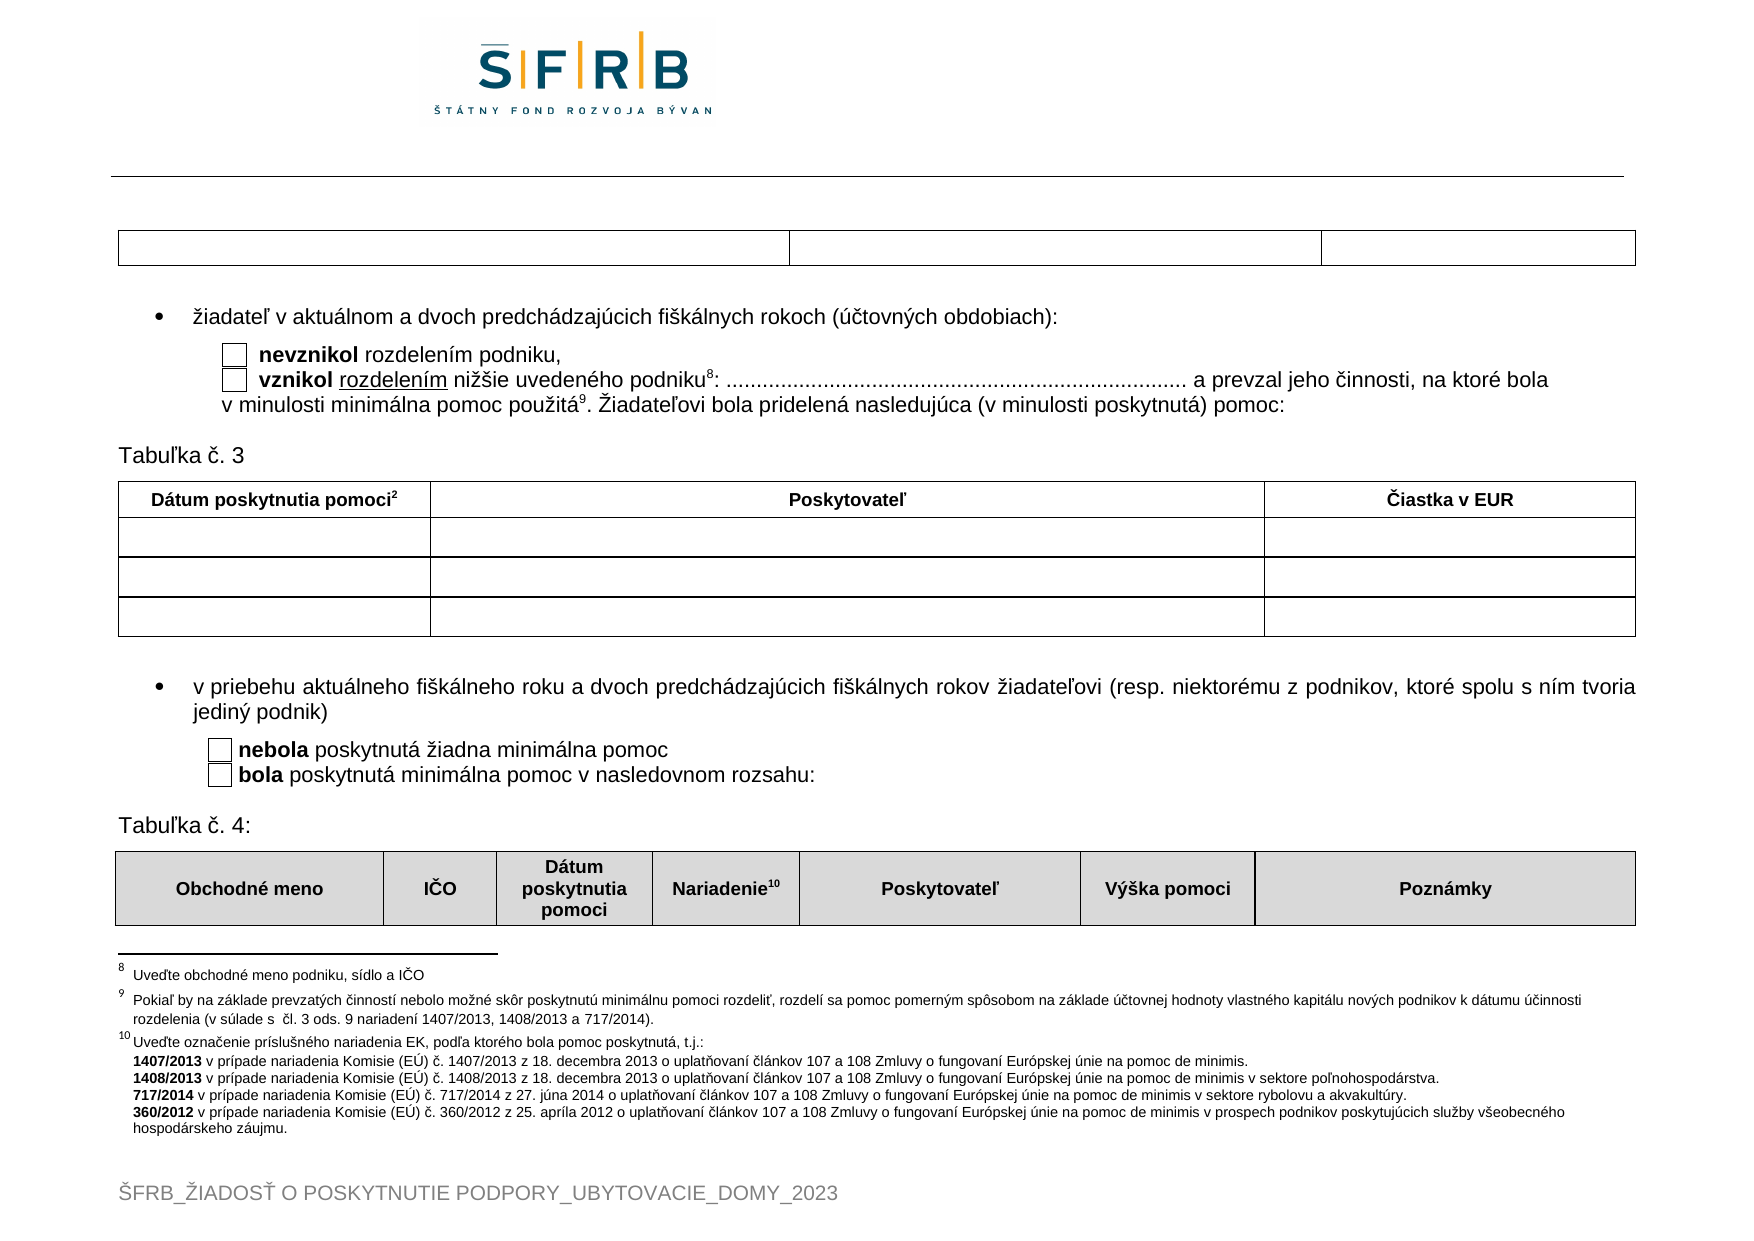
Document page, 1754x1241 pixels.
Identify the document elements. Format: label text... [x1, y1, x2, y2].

table_header Dátum poskytnutia pomoci2 [119, 482, 430, 517]
table_header Obchodné meno [116, 852, 383, 925]
table_cell [431, 558, 1264, 596]
list v priebehu aktuálneho fiškálneho roku a dvoch predchádzajúcich fiškálnych rokov žiadateľovi (resp. niektorému z podnikov, ktoré spolu s ním tvoria jediný podnik) [156, 674, 1636, 724]
table_cell [119, 598, 430, 636]
table_header Výška pomoci [1081, 852, 1254, 925]
list bola poskytnutá minimálna pomoc v nasledovnom rozsahu: [207, 762, 1636, 787]
table_cell [119, 518, 430, 556]
table_cell [1265, 558, 1635, 596]
table_cell [431, 598, 1264, 636]
table_cell [1322, 231, 1635, 265]
table_header Poskytovateľ [431, 482, 1264, 517]
table_header Poznámky [1256, 852, 1635, 925]
text Tabuľka č. 4: [118, 812, 1636, 838]
table_cell [1265, 518, 1635, 556]
table_header Dátum poskytnutia pomoci [497, 852, 652, 925]
table_header Čiastka v EUR [1265, 482, 1635, 517]
text Tabuľka č. 3 [118, 442, 1636, 469]
table_header IČO [384, 852, 496, 925]
table_cell [790, 231, 1321, 265]
table_header Nariadenie [653, 852, 799, 925]
list žiadateľ v aktuálnom a dvoch predchádzajúcich fiškálnych rokoch (účtovných obdobiach): [155, 304, 1636, 329]
text vznikol rozdelením nižšie uvedeného podniku: ............................................................................ a prevzal jeho činnosti, na ktoré bola v minulosti minimálna pomoc použitá. Žiadateľovi bola pridelená nasledujúca (v minulosti poskytnutá) pomoc: [221, 367, 1636, 417]
table_cell [431, 518, 1264, 556]
table_cell [119, 558, 430, 596]
table_cell [119, 231, 789, 265]
table_cell [1265, 598, 1635, 636]
text nevznikol rozdelením podniku, [221, 342, 1636, 367]
picture [418, 17, 716, 127]
list nebola poskytnutá žiadna minimálna pomoc [207, 737, 1636, 762]
table_header Poskytovateľ [800, 852, 1080, 925]
